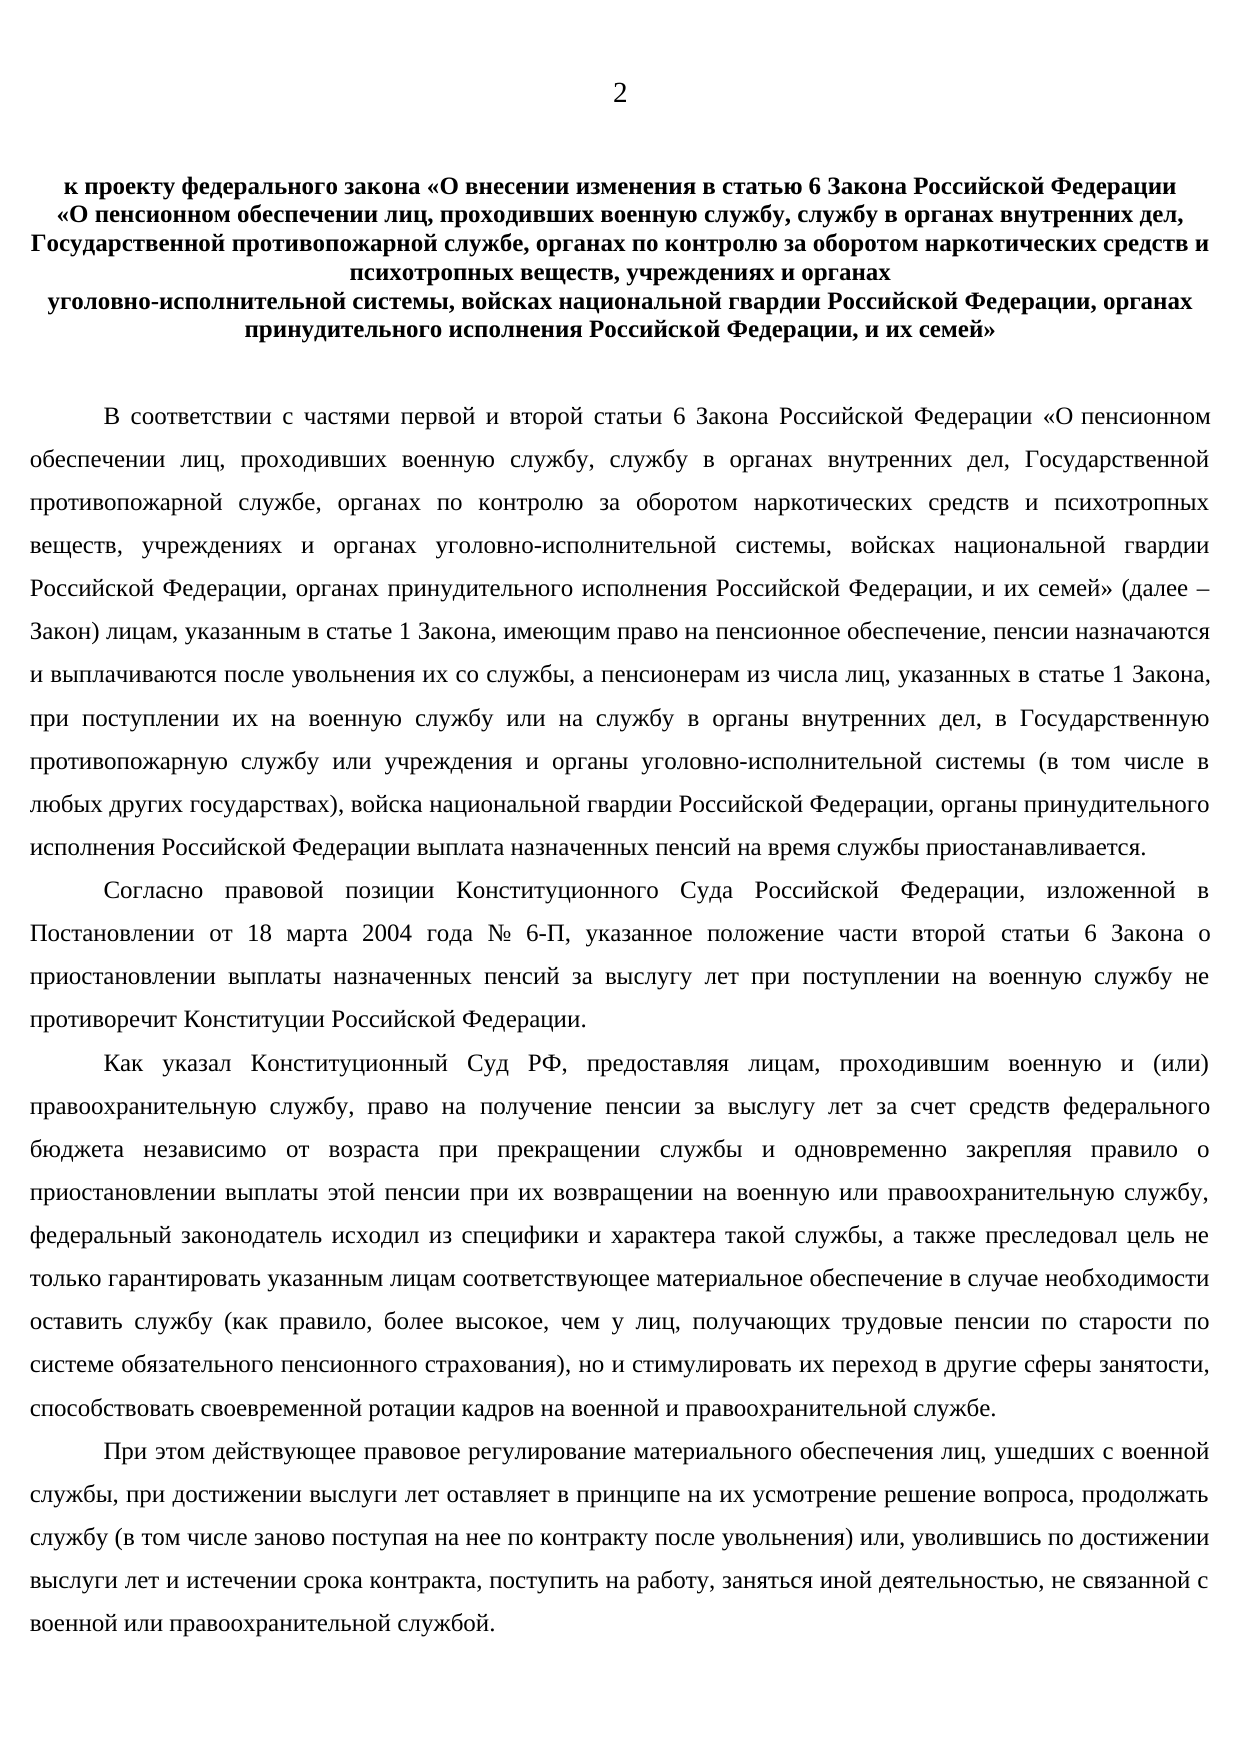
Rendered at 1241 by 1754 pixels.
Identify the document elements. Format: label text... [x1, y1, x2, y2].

text При этом действующее правовое регулирование материального обеспечения лиц, ушедших с военной службы, при достижении выслуги лет оставляет в принципе на их усмотрение решение вопроса, продолжать службу (в том числе заново поступая на нее по контракту после увольнения) или, уволившись по достижении выслуги лет и истечении срока контракта, поступить на работу, заняться иной деятельностью, не связанной с военной или правоохранительной службой. [29, 1436, 1211, 1637]
text Как указал Конституционный Суд РФ, предоставляя лицам, проходившим военную и (или) правоохранительную службу, право на получение пенсии за выслугу лет за счет средств федерального бюджета независимо от возраста при прекращении службы и одновременно закрепляя правило о приостановлении выплаты этой пенсии при их возвращении на военную или правоохранительную службу, федеральный законодатель исходил из специфики и характера такой службы, а также преследовал цель не только гарантировать указанным лицам соответствующее материальное обеспечение в случае необходимости оставить службу (как правило, более высокое, чем у лиц, получающих трудовые пенсии по старости по системе обязательного пенсионного страхования), но и стимулировать их переход в другие сферы занятости, способствовать своевременной ротации кадров на военной и правоохранительной службе. [29, 1048, 1211, 1421]
text к проекту федерального закона «О внесении изменения в статью 6 Закона Российской Федерации «О пенсионном обеспечении лиц, проходивших военную службу, службу в органах внутренних дел, Государственной противопожарной службе, органах по контролю за оборотом наркотических средств и психотропных веществ, учреждениях и органах [29, 171, 1211, 286]
text Согласно правовой позиции Конституционного Суда Российской Федерации, изложенной в Постановлении от 18 марта 2004 года № 6-П, указанное положение части второй статьи 6 Закона о приостановлении выплаты назначенных пенсий за выслугу лет при поступлении на военную службу не противоречит Конституции Российской Федерации. [29, 875, 1211, 1033]
text уголовно-исполнительной системы, войсках национальной гвардии Российской Федерации, органах принудительного исполнения Российской Федерации, и их семей» [29, 286, 1211, 343]
text В соответствии с частями первой и второй статьи 6 Закона Российской Федерации «О пенсионном обеспечении лиц, проходивших военную службу, службу в органах внутренних дел, Государственной противопожарной службе, органах по контролю за оборотом наркотических средств и психотропных веществ, учреждениях и органах уголовно-исполнительной системы, войсках национальной гвардии Российской Федерации, органах принудительного исполнения Российской Федерации, и их семей» (далее – Закон) лицам, указанным в статье 1 Закона, имеющим право на пенсионное обеспечение, пенсии назначаются и выплачиваются после увольнения их со службы, а пенсионерам из числа лиц, указанных в статье 1 Закона, при поступлении их на военную службу или на службу в органы внутренних дел, в Государственную противопожарную службу или учреждения и органы уголовно-исполнительной системы (в том числе в любых других государствах), войска национальной гвардии Российской Федерации, органы принудительного исполнения Российской Федерации выплата назначенных пенсий на время службы приостанавливается. [29, 401, 1211, 861]
